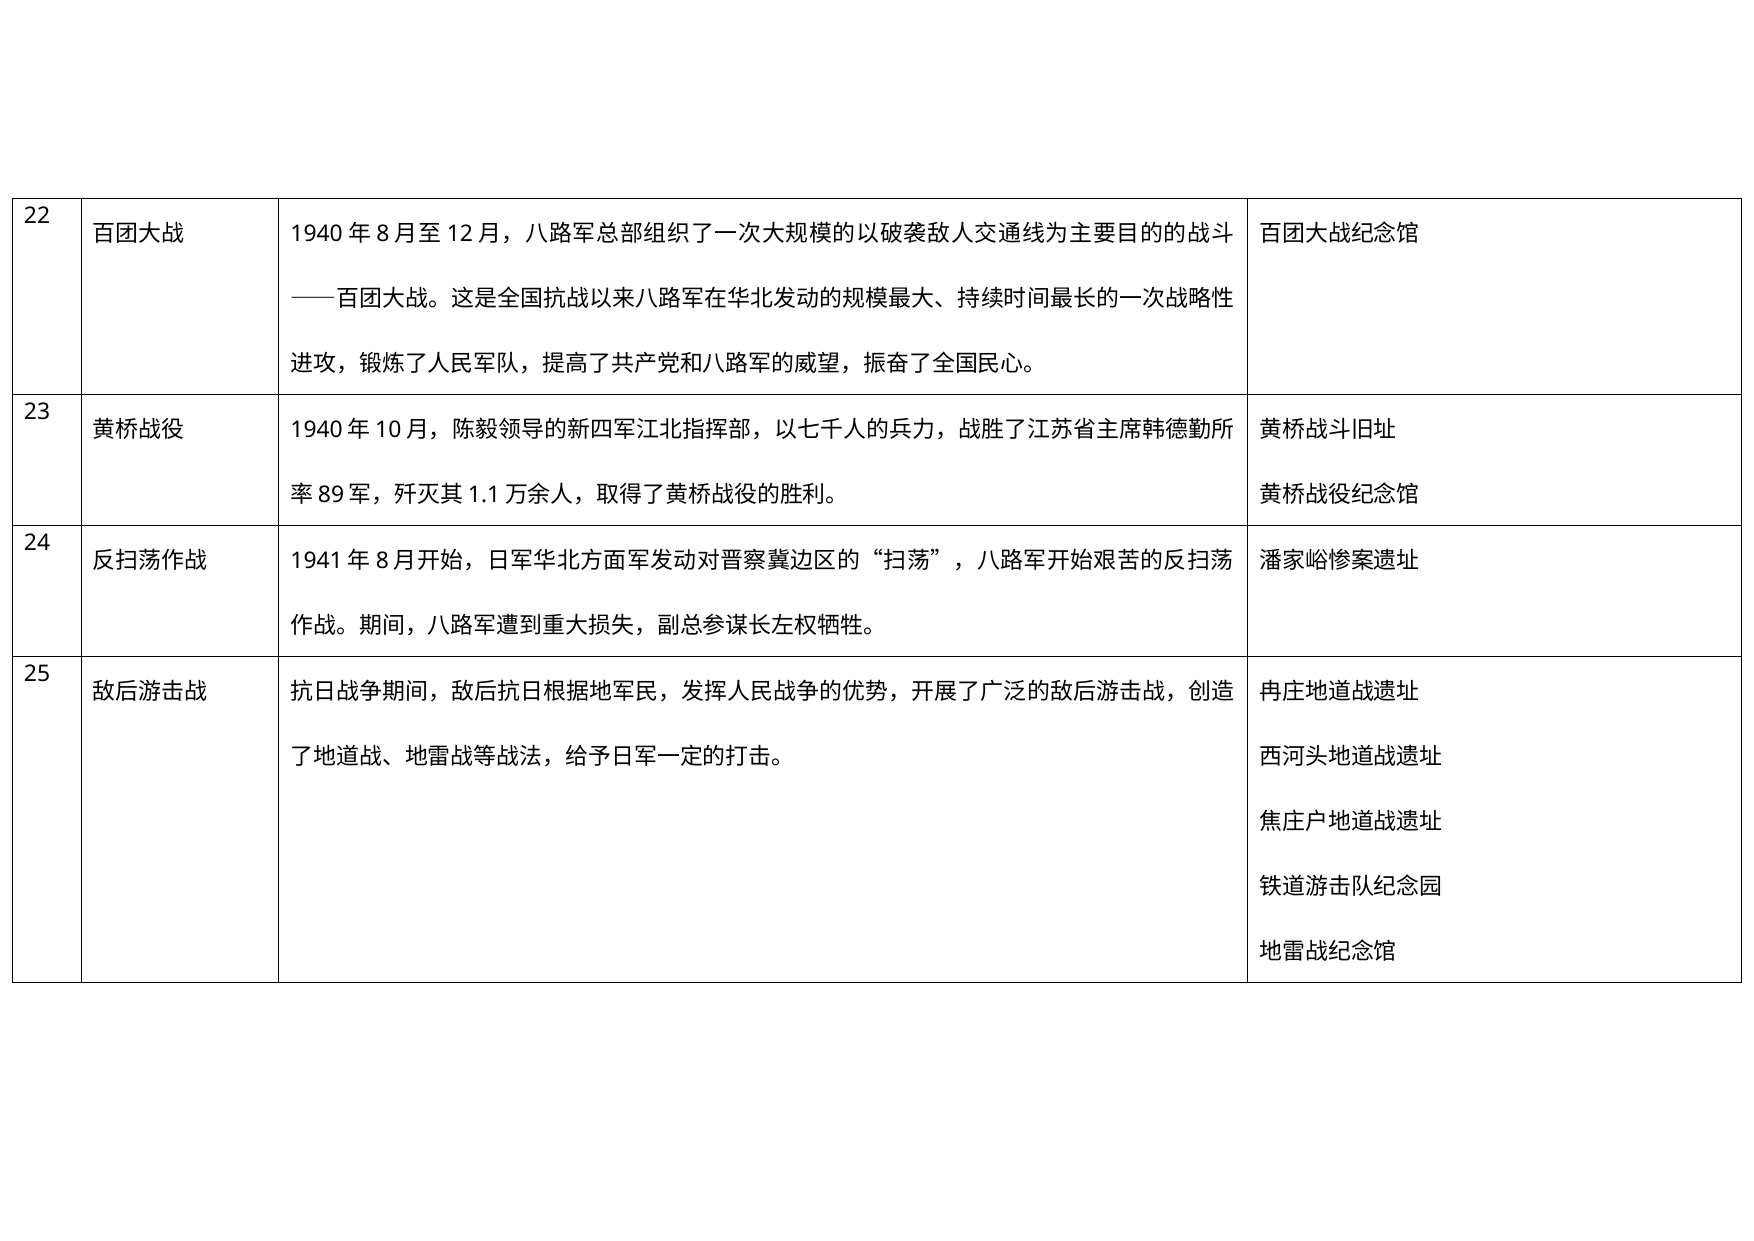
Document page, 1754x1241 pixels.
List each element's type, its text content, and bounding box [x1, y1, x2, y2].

table_cell 22 [13, 199, 81, 394]
table_cell 黄桥战役 [82, 395, 278, 525]
table_cell 敌后游击战 [82, 657, 278, 982]
table_cell 25 [13, 657, 81, 982]
table_cell 反扫荡作战 [82, 526, 278, 656]
table_cell 冉庄地道战遗址 西河头地道战遗址 焦庄户地道战遗址 铁道游击队纪念园 地雷战纪念馆 [1248, 657, 1741, 982]
table_cell 1940年8月至12月，八路军总部组织了一次大规模的以破袭敌人交通线为主要目的的战斗——百团大战。这是全国抗战以来八路军在华北发动的规模最大、持续时间最长的一次战略性进攻，锻炼了人民军队，提高了共产党和八路军的威望，振奋了全国民心。 [279, 199, 1247, 394]
table_cell 1940年10月，陈毅领导的新四军江北指挥部，以七千人的兵力，战胜了江苏省主席韩德勤所率89军，歼灭其1.1万余人，取得了黄桥战役的胜利。 [279, 395, 1247, 525]
table_cell 24 [13, 526, 81, 656]
table_cell 潘家峪惨案遗址 [1248, 526, 1741, 656]
table_cell 百团大战纪念馆 [1248, 199, 1741, 394]
table_cell 百团大战 [82, 199, 278, 394]
table_cell 1941年8月开始，日军华北方面军发动对晋察冀边区的“扫荡”，八路军开始艰苦的反扫荡作战。期间，八路军遭到重大损失，副总参谋长左权牺牲。 [279, 526, 1247, 656]
table_cell 抗日战争期间，敌后抗日根据地军民，发挥人民战争的优势，开展了广泛的敌后游击战，创造了地道战、地雷战等战法，给予日军一定的打击。 [279, 657, 1247, 982]
table_cell 23 [13, 395, 81, 525]
table_cell 黄桥战斗旧址 黄桥战役纪念馆 [1248, 395, 1741, 525]
